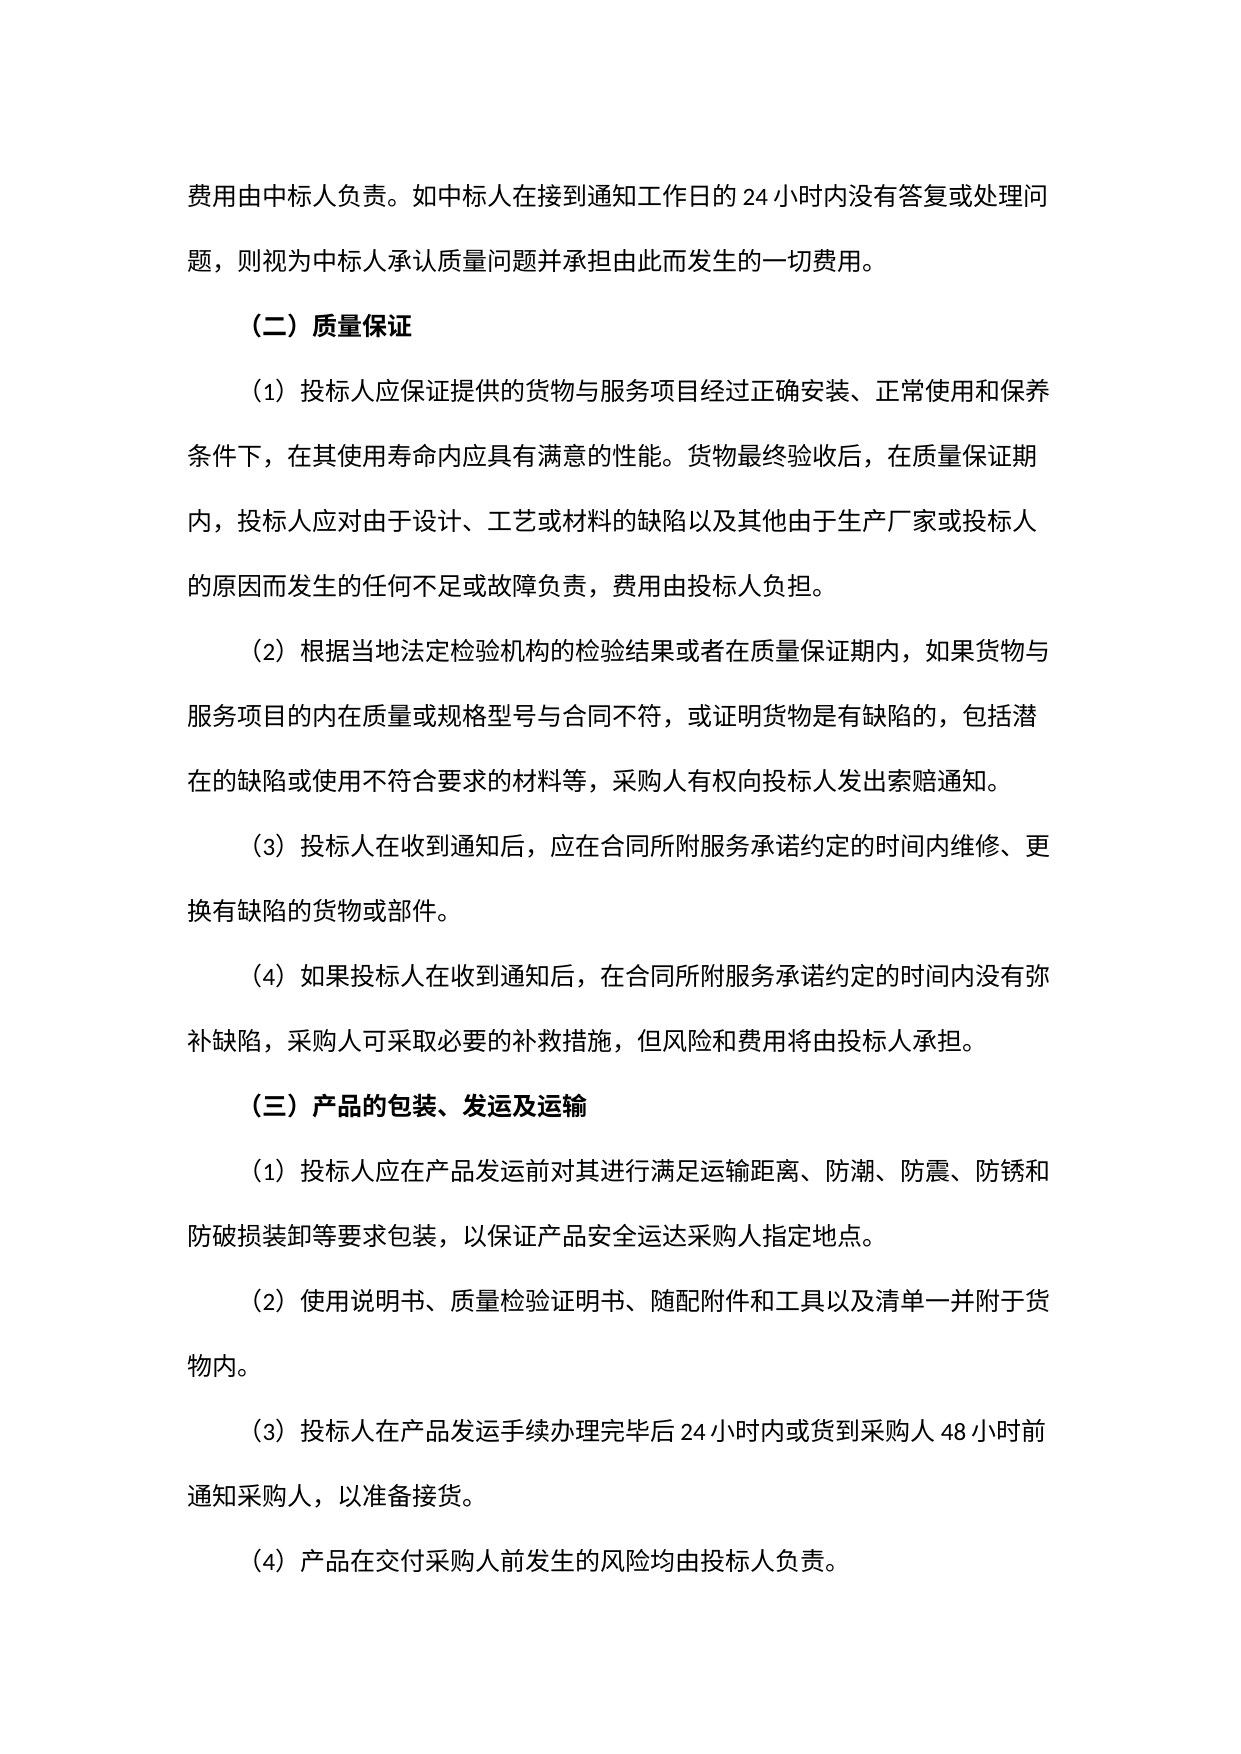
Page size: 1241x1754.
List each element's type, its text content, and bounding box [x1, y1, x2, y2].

text （三）产品的包装、发运及运输 [187, 1072, 1053, 1137]
text （2）根据当地法定检验机构的检验结果或者在质量保证期内，如果货物与服务项目的内在质量或规格型号与合同不符，或证明货物是有缺陷的，包括潜在的缺陷或使用不符合要求的材料等，采购人有权向投标人发出索赔通知。 [187, 617, 1053, 812]
text （4）如果投标人在收到通知后，在合同所附服务承诺约定的时间内没有弥补缺陷，采购人可采取必要的补救措施，但风险和费用将由投标人承担。 [187, 942, 1053, 1072]
text （1）投标人应保证提供的货物与服务项目经过正确安装、正常使用和保养条件下，在其使用寿命内应具有满意的性能。货物最终验收后，在质量保证期内，投标人应对由于设计、工艺或材料的缺陷以及其他由于生产厂家或投标人的原因而发生的任何不足或故障负责，费用由投标人负担。 [187, 357, 1053, 617]
text （二）质量保证 [187, 292, 1053, 357]
text （2）使用说明书、质量检验证明书、随配附件和工具以及清单一并附于货物内。 [187, 1267, 1053, 1397]
text （4）产品在交付采购人前发生的风险均由投标人负责。 [187, 1527, 1053, 1592]
text （3）投标人在产品发运手续办理完毕后24小时内或货到采购人48小时前通知采购人，以准备接货。 [187, 1397, 1053, 1527]
text （1）投标人应在产品发运前对其进行满足运输距离、防潮、防震、防锈和防破损装卸等要求包装，以保证产品安全运达采购人指定地点。 [187, 1137, 1053, 1267]
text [187, 162, 1053, 292]
text （3）投标人在收到通知后，应在合同所附服务承诺约定的时间内维修、更换有缺陷的货物或部件。 [187, 812, 1053, 942]
